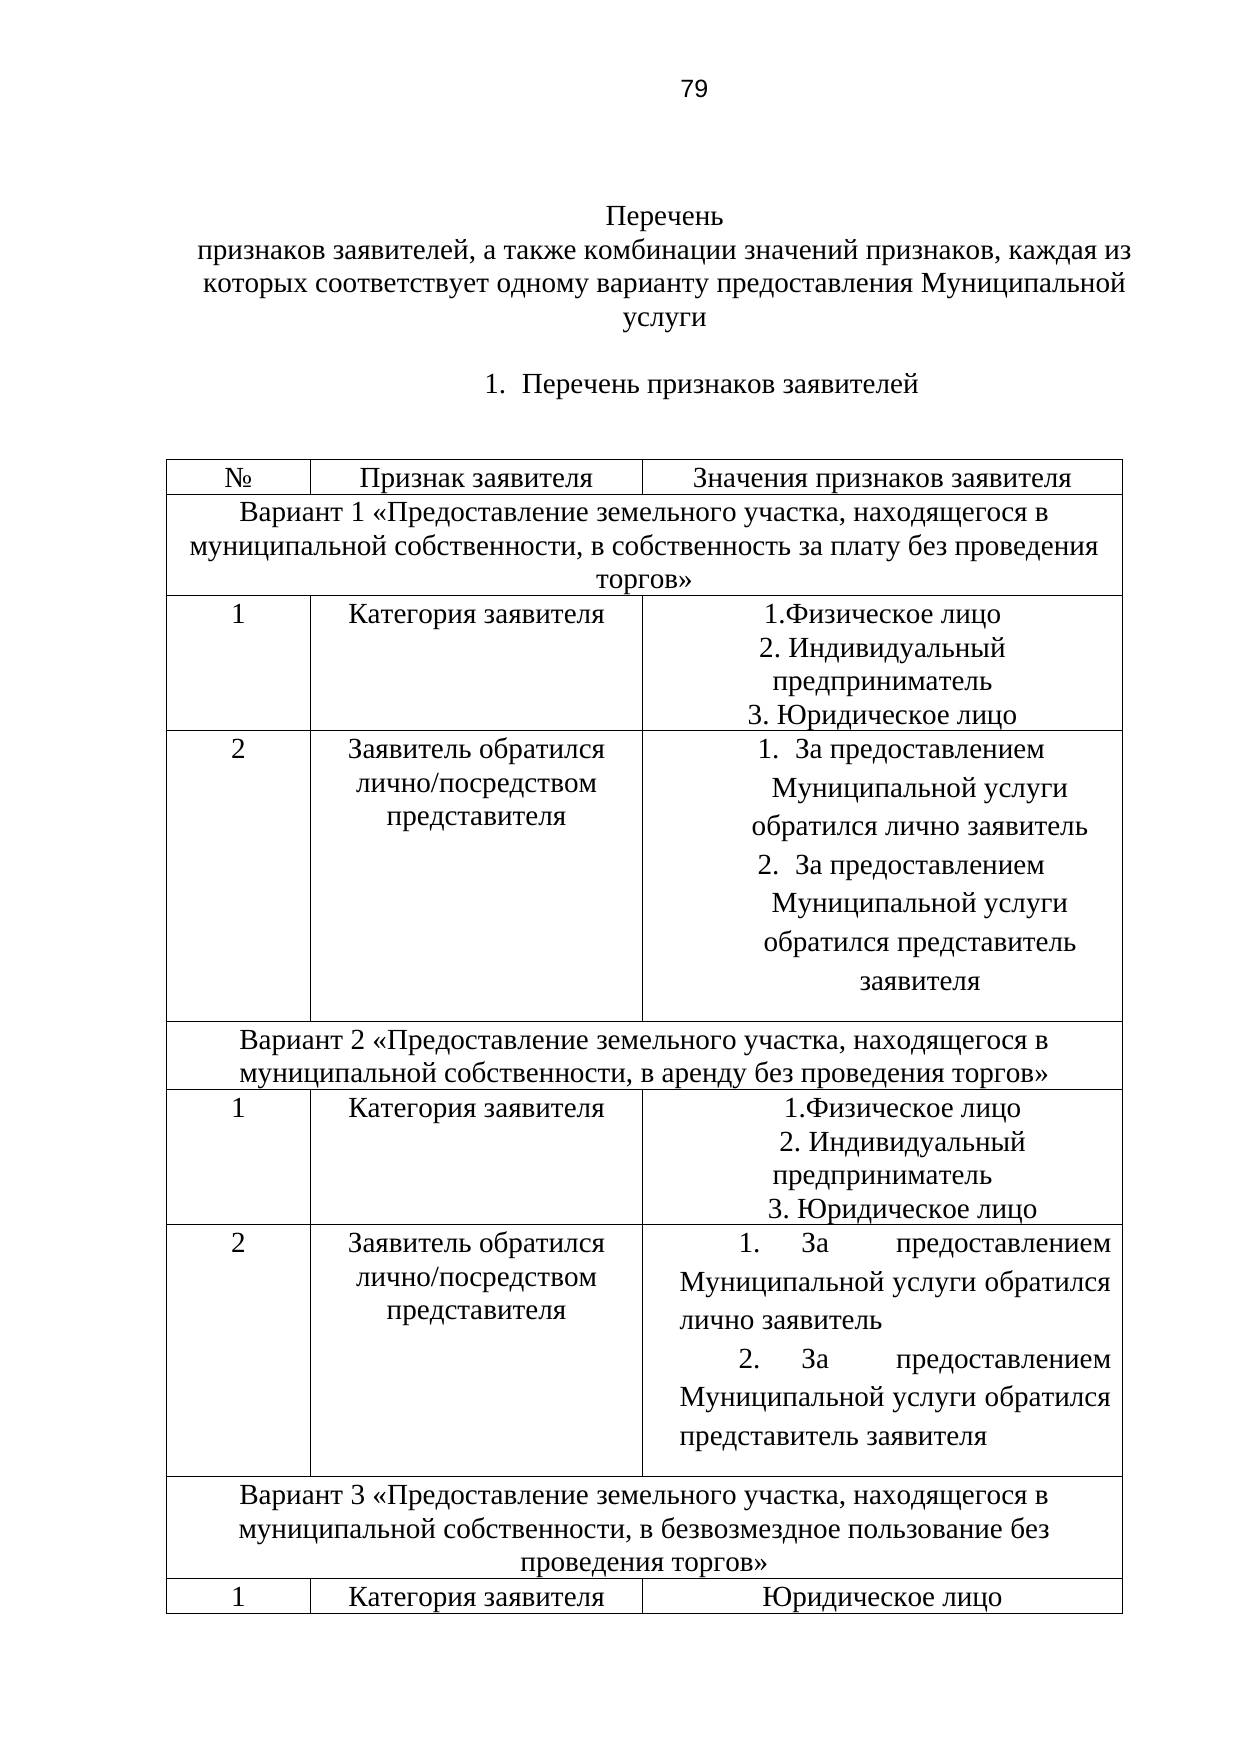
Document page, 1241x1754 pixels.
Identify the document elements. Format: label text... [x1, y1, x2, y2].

table_cell 2 [167, 731, 310, 1021]
table_cell 1.Физическое лицо 2. Индивидуальный предприниматель 3. Юридическое лицо [643, 596, 1122, 730]
table_cell 2 [167, 1225, 310, 1476]
table_cell Вариант 2 «Предоставление земельного участка, находящегося в муниципальной собственности, в аренду без проведения торгов» [167, 1022, 1122, 1089]
table_cell Вариант 3 «Предоставление земельного участка, находящегося в муниципальной собственности, в безвозмездное пользование без проведения торгов» [167, 1477, 1122, 1578]
table_cell 1 [167, 1090, 310, 1224]
table_cell Заявитель обратился лично/посредством представителя [311, 731, 642, 1021]
table_header Значения признаков заявителя [643, 460, 1122, 493]
table_cell Категория заявителя [311, 1579, 642, 1612]
table_cell Категория заявителя [311, 596, 642, 730]
table_cell 1.Физическое лицо 2. Индивидуальный предприниматель 3. Юридическое лицо [643, 1090, 1122, 1224]
list Перечень признаков заявителей [251, 366, 1152, 399]
table_cell 1 [167, 596, 310, 730]
table_cell Юридическое лицо [643, 1579, 1122, 1612]
table_header № [167, 460, 310, 493]
table_header Признак заявителя [311, 460, 642, 493]
table_cell Заявитель обратился лично/посредством представителя [311, 1225, 642, 1476]
table_cell 1 [167, 1579, 310, 1612]
table_cell Вариант 1 «Предоставление земельного участка, находящегося в муниципальной собственности, в собственность за плату без проведения торгов» [167, 495, 1122, 595]
table_cell За предоставлением Муниципальной услуги обратился лично заявитель За предоставлением Муниципальной услуги обратился представитель заявителя [643, 1225, 1122, 1476]
text Перечень [177, 198, 1152, 232]
table_cell За предоставлением Муниципальной услуги обратился лично заявитель За предоставлением Муниципальной услуги обратился представитель заявителя [643, 731, 1122, 1021]
text признаков заявителей, а также комбинации значений признаков, каждая из которых соответствует одному варианту предоставления Муниципальной услуги [177, 232, 1152, 332]
table_cell Категория заявителя [311, 1090, 642, 1224]
